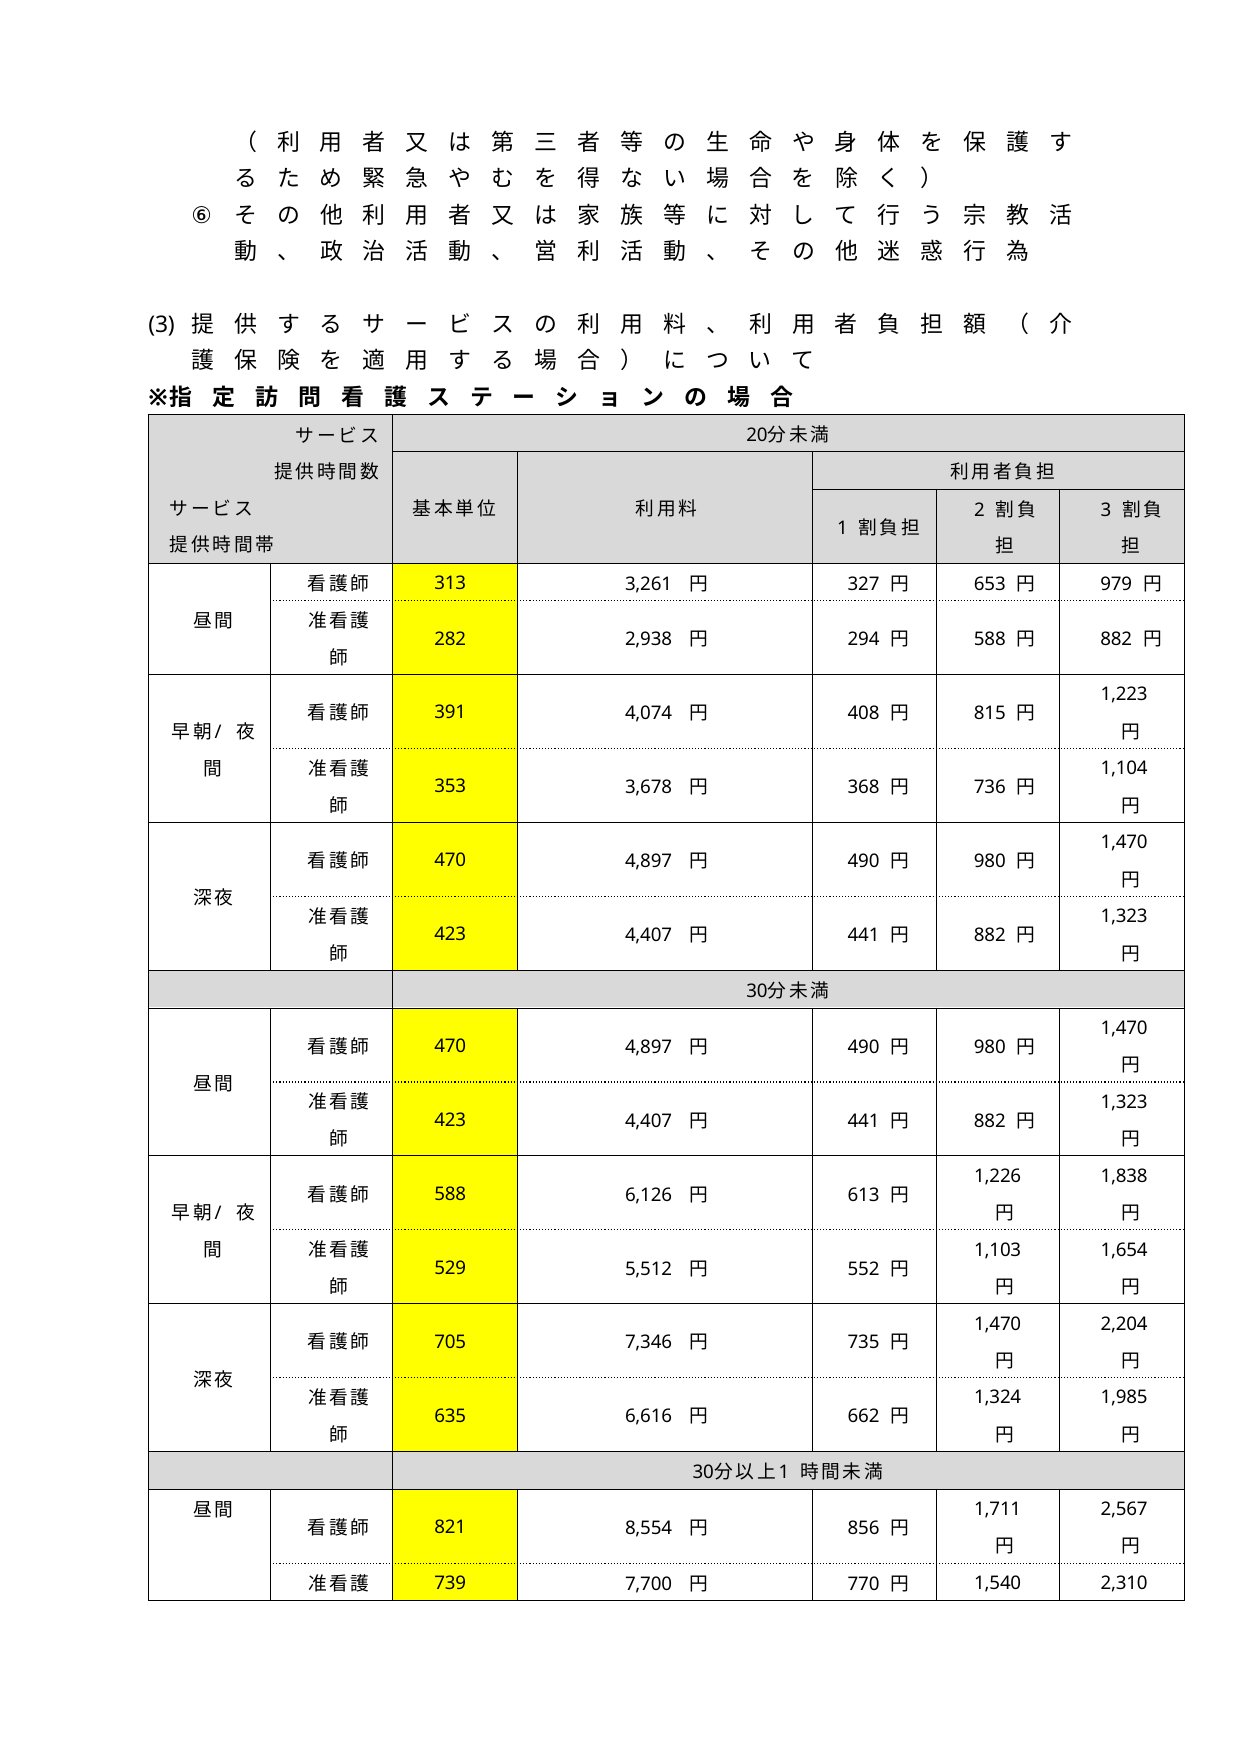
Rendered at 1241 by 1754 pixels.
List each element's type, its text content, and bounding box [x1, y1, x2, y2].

table_cell 1,838円 [1060, 1156, 1184, 1229]
table_cell 1,324円 [937, 1377, 1059, 1451]
table_cell 313 [393, 564, 517, 600]
table_cell 470 [393, 823, 517, 896]
table_header 20分未満 [393, 415, 1184, 451]
table_cell 4,407円 [518, 896, 812, 970]
table_cell 353 [393, 748, 517, 822]
table_cell 739 [393, 1563, 517, 1600]
table_cell 490円 [813, 1009, 936, 1081]
table_cell 5,512円 [518, 1229, 812, 1303]
table_cell 1,540円 [937, 1563, 1059, 1600]
table_cell 2,938円 [518, 600, 812, 674]
table_cell [149, 1452, 392, 1489]
table_cell 1,223円 [1060, 675, 1184, 748]
table_cell 882円 [937, 1081, 1059, 1155]
table_cell 613円 [813, 1156, 936, 1229]
table_cell 1割負担 [813, 490, 936, 563]
table_cell 看護師 [271, 564, 392, 600]
table_cell 4,897円 [518, 1009, 812, 1081]
table_cell 准看護師 [271, 1081, 392, 1155]
table_cell 294円 [813, 600, 936, 674]
table_cell 1,470円 [1060, 1009, 1184, 1081]
table_cell 看護師 [271, 1304, 392, 1377]
table_cell 看護師 [271, 675, 392, 748]
table_cell 282 [393, 600, 517, 674]
table_cell 470 [393, 1009, 517, 1081]
table_cell 昼間 [149, 1490, 270, 1600]
table_cell 准看護師 [271, 1377, 392, 1451]
table_cell 423 [393, 896, 517, 970]
table_cell 529 [393, 1229, 517, 1303]
table_cell 736円 [937, 748, 1059, 822]
table_cell 基本単位 [393, 452, 517, 563]
table_cell 1,711円 [937, 1490, 1059, 1563]
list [180, 122, 1092, 195]
table_cell 588 [393, 1156, 517, 1229]
table_cell 735円 [813, 1304, 936, 1377]
table_cell 327円 [813, 564, 936, 600]
table_cell 准看護師 [271, 896, 392, 970]
table_header サービス 提供時間数 サービス 提供時間帯 [149, 415, 392, 563]
table_cell 7,346円 [518, 1304, 812, 1377]
table_cell 705 [393, 1304, 517, 1377]
table_cell 1,470円 [1060, 823, 1184, 896]
table_cell 看護師 [271, 1490, 392, 1563]
table_cell 利用者負担 [813, 452, 1184, 489]
table_cell 423 [393, 1081, 517, 1155]
table_cell 770円 [813, 1563, 936, 1600]
table_cell 588円 [937, 600, 1059, 674]
table_cell 4,897円 [518, 823, 812, 896]
table_cell 昼間 [149, 564, 270, 674]
table_cell 441円 [813, 896, 936, 970]
table_cell 2,204円 [1060, 1304, 1184, 1377]
table_cell 1,226円 [937, 1156, 1059, 1229]
table_cell 662円 [813, 1377, 936, 1451]
table_cell 653円 [937, 564, 1059, 600]
table_cell 4,407円 [518, 1081, 812, 1155]
table_cell 635 [393, 1377, 517, 1451]
list その他利用者又は家族等に対して行う宗教活動、政治活動、営利活動、その他迷惑行為 [180, 195, 1092, 268]
table_cell 391 [393, 675, 517, 748]
table_cell 1,654円 [1060, 1229, 1184, 1303]
table_cell 1,323円 [1060, 896, 1184, 970]
table_cell 490円 [813, 823, 936, 896]
table_cell 30分以上1時間未満 [393, 1452, 1184, 1489]
table_cell 408円 [813, 675, 936, 748]
table_cell 882円 [937, 896, 1059, 970]
table_cell 1,470円 [937, 1304, 1059, 1377]
table_cell 979円 [1060, 564, 1184, 600]
table_cell 6,126円 [518, 1156, 812, 1229]
table_cell 准看護師 [271, 600, 392, 674]
list 提供するサービスの利用料、利用者負担額（介護保険を適用する場合）について [148, 304, 1092, 377]
table_cell 1,104円 [1060, 748, 1184, 822]
table_cell 看護師 [271, 1156, 392, 1229]
table_cell 利用料 [518, 452, 812, 563]
table_cell 980円 [937, 1009, 1059, 1081]
table_cell 3,261円 [518, 564, 812, 600]
table_cell 昼間 [149, 1009, 270, 1155]
table_cell 441円 [813, 1081, 936, 1155]
table_cell 深夜 [149, 1304, 270, 1451]
table_cell 980円 [937, 823, 1059, 896]
table_cell 8,554円 [518, 1490, 812, 1563]
table_cell 准看護師 [271, 1563, 392, 1600]
table_cell 准看護師 [271, 1229, 392, 1303]
table_cell 7,700円 [518, 1563, 812, 1600]
table_cell 6,616円 [518, 1377, 812, 1451]
table_cell 3,678円 [518, 748, 812, 822]
table_cell 4,074円 [518, 675, 812, 748]
table_cell 368円 [813, 748, 936, 822]
table_cell 2,310円 [1060, 1563, 1184, 1600]
table_cell 看護師 [271, 1009, 392, 1081]
table_cell 882円 [1060, 600, 1184, 674]
table_cell 深夜 [149, 823, 270, 970]
table_cell 3割負担 [1060, 490, 1184, 563]
table_cell [149, 971, 392, 1007]
table_cell 30分未満 [393, 971, 1184, 1007]
table_cell 看護師 [271, 823, 392, 896]
table_cell 1,103円 [937, 1229, 1059, 1303]
text ※指定訪問看護ステーションの場合 [148, 377, 1092, 414]
table_cell 早朝/夜間 [149, 1156, 270, 1303]
table_cell 1,985円 [1060, 1377, 1184, 1451]
table_cell 552円 [813, 1229, 936, 1303]
table_cell 2割負担 [937, 490, 1059, 563]
table_cell 1,323円 [1060, 1081, 1184, 1155]
table_cell 856円 [813, 1490, 936, 1563]
table_cell 2,567円 [1060, 1490, 1184, 1563]
table_cell 早朝/夜間 [149, 675, 270, 822]
table_cell 准看護師 [271, 748, 392, 822]
table_cell 821 [393, 1490, 517, 1563]
table_cell 815円 [937, 675, 1059, 748]
